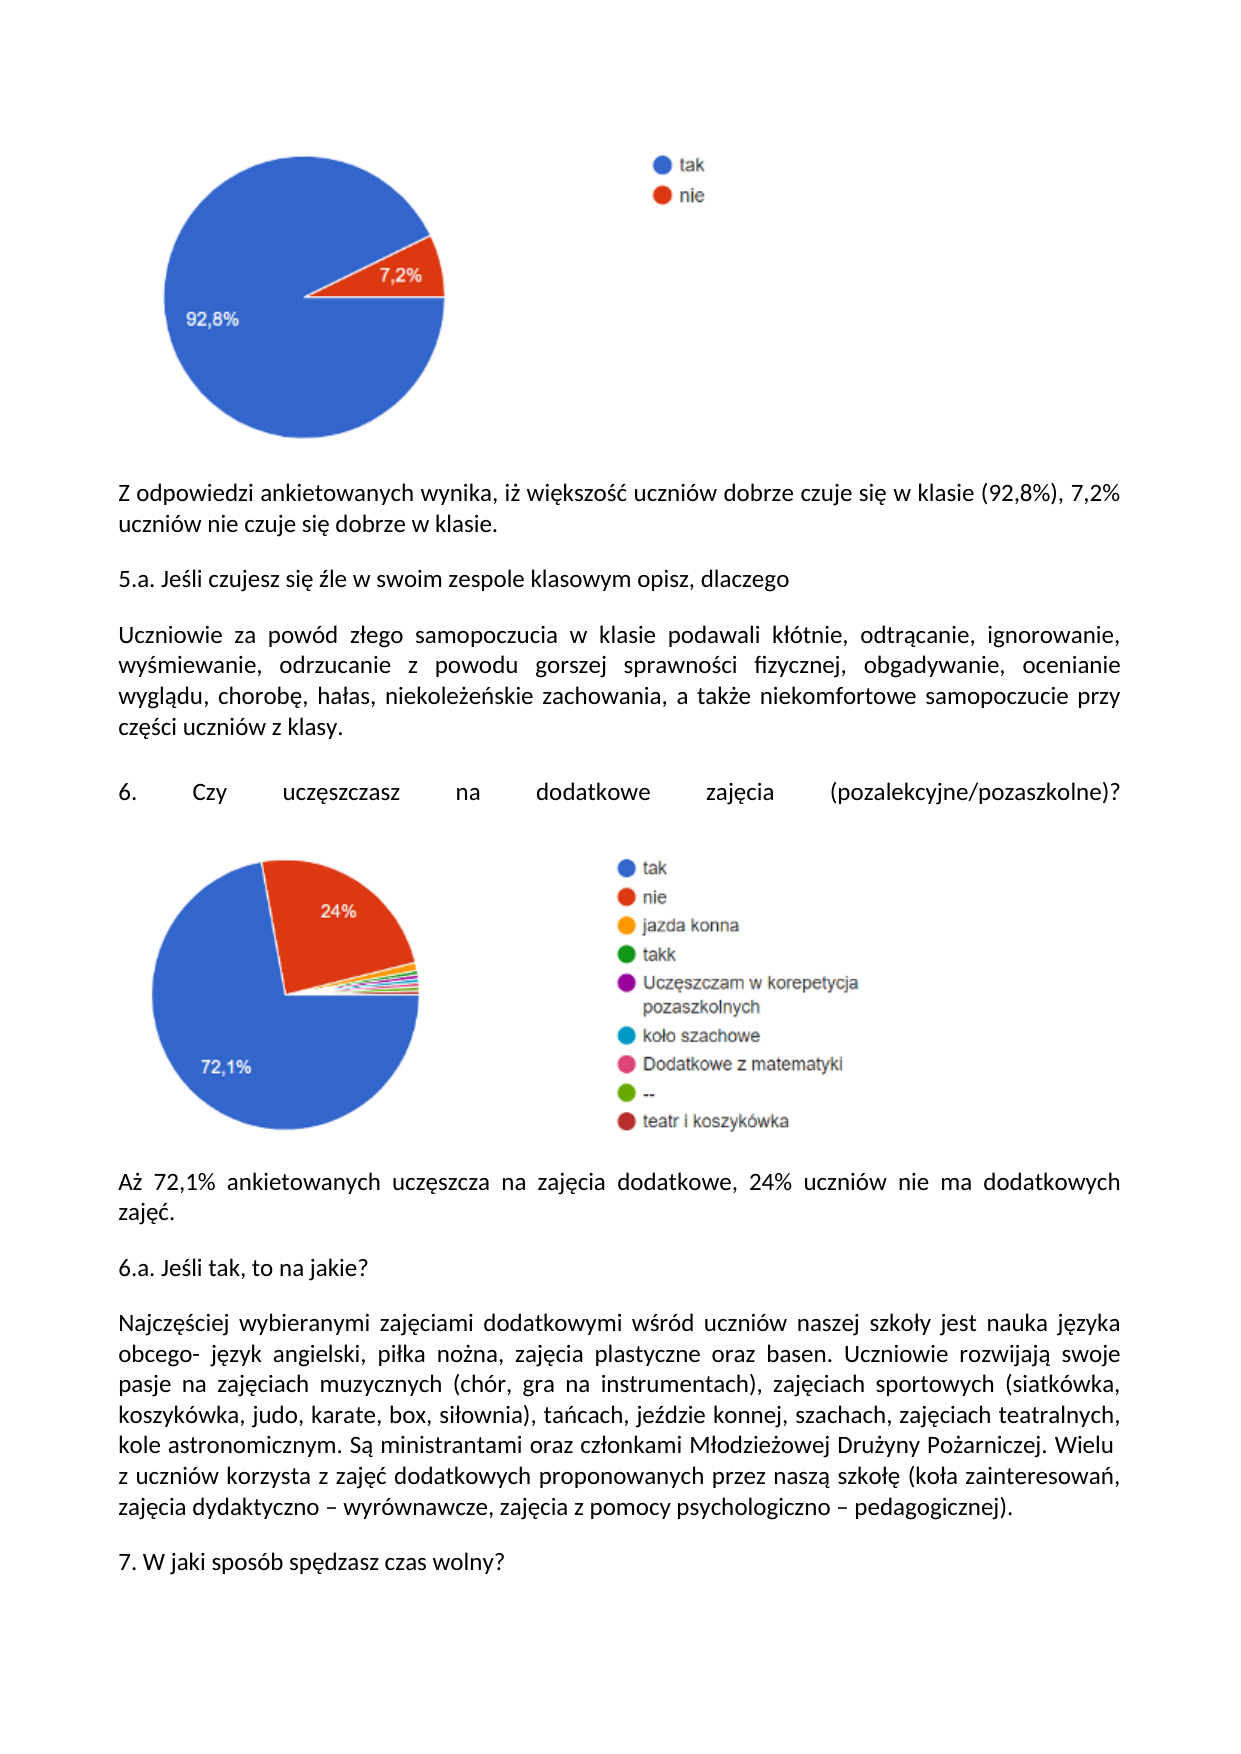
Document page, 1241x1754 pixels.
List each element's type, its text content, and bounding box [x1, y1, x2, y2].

text 7. W jaki sposób spędzasz czas wolny? [118, 1546, 1122, 1577]
text 6.a. Jeśli tak, to na jakie? [118, 1252, 1122, 1283]
text Najczęściej wybieranymi zajęciami dodatkowymi wśród uczniów naszej szkoły jest nauka języka obcego- język angielski, piłka nożna, zajęcia plastyczne oraz basen. Uczniowie rozwijają swoje pasje na zajęciach muzycznych (chór, gra na instrumentach), zajęciach sportowych (siatkówka, koszykówka, judo, karate, box, siłownia), tańcach, jeździe konnej, szachach, zajęciach teatralnych, kole astronomicznym. Są ministrantami oraz członkami Młodzieżowej Drużyny Pożarniczej. Wielu z uczniów korzysta z zajęć dodatkowych proponowanych przez naszą szkołę (koła zainteresowań, zajęcia dydaktyczno – wyrównawcze, zajęcia z pomocy psychologiczno – pedagogicznej). [118, 1308, 1122, 1521]
text Uczniowie za powód złego samopoczucia w klasie podawali kłótnie, odtrącanie, ignorowanie, wyśmiewanie, odrzucanie z powodu gorszej sprawności fizycznej, obgadywanie, ocenianie wyglądu, chorobę, hałas, niekoleżeńskie zachowania, a także niekomfortowe samopoczucie przy części uczniów z klasy. [118, 619, 1122, 741]
text 5.a. Jeśli czujesz się źle w swoim zespole klasowym opisz, dlaczego [118, 563, 1122, 594]
text Z odpowiedzi ankietowanych wynika, iż większość uczniów dobrze czuje się w klasie (92,8%), 7,2% uczniów nie czuje się dobrze w klasie. [118, 477, 1122, 538]
text Aż 72,1% ankietowanych uczęszcza na zajęcia dodatkowe, 24% uczniów nie ma dodatkowych zajęć. [118, 1166, 1122, 1227]
picture [118, 118, 867, 453]
picture [118, 810, 869, 1138]
